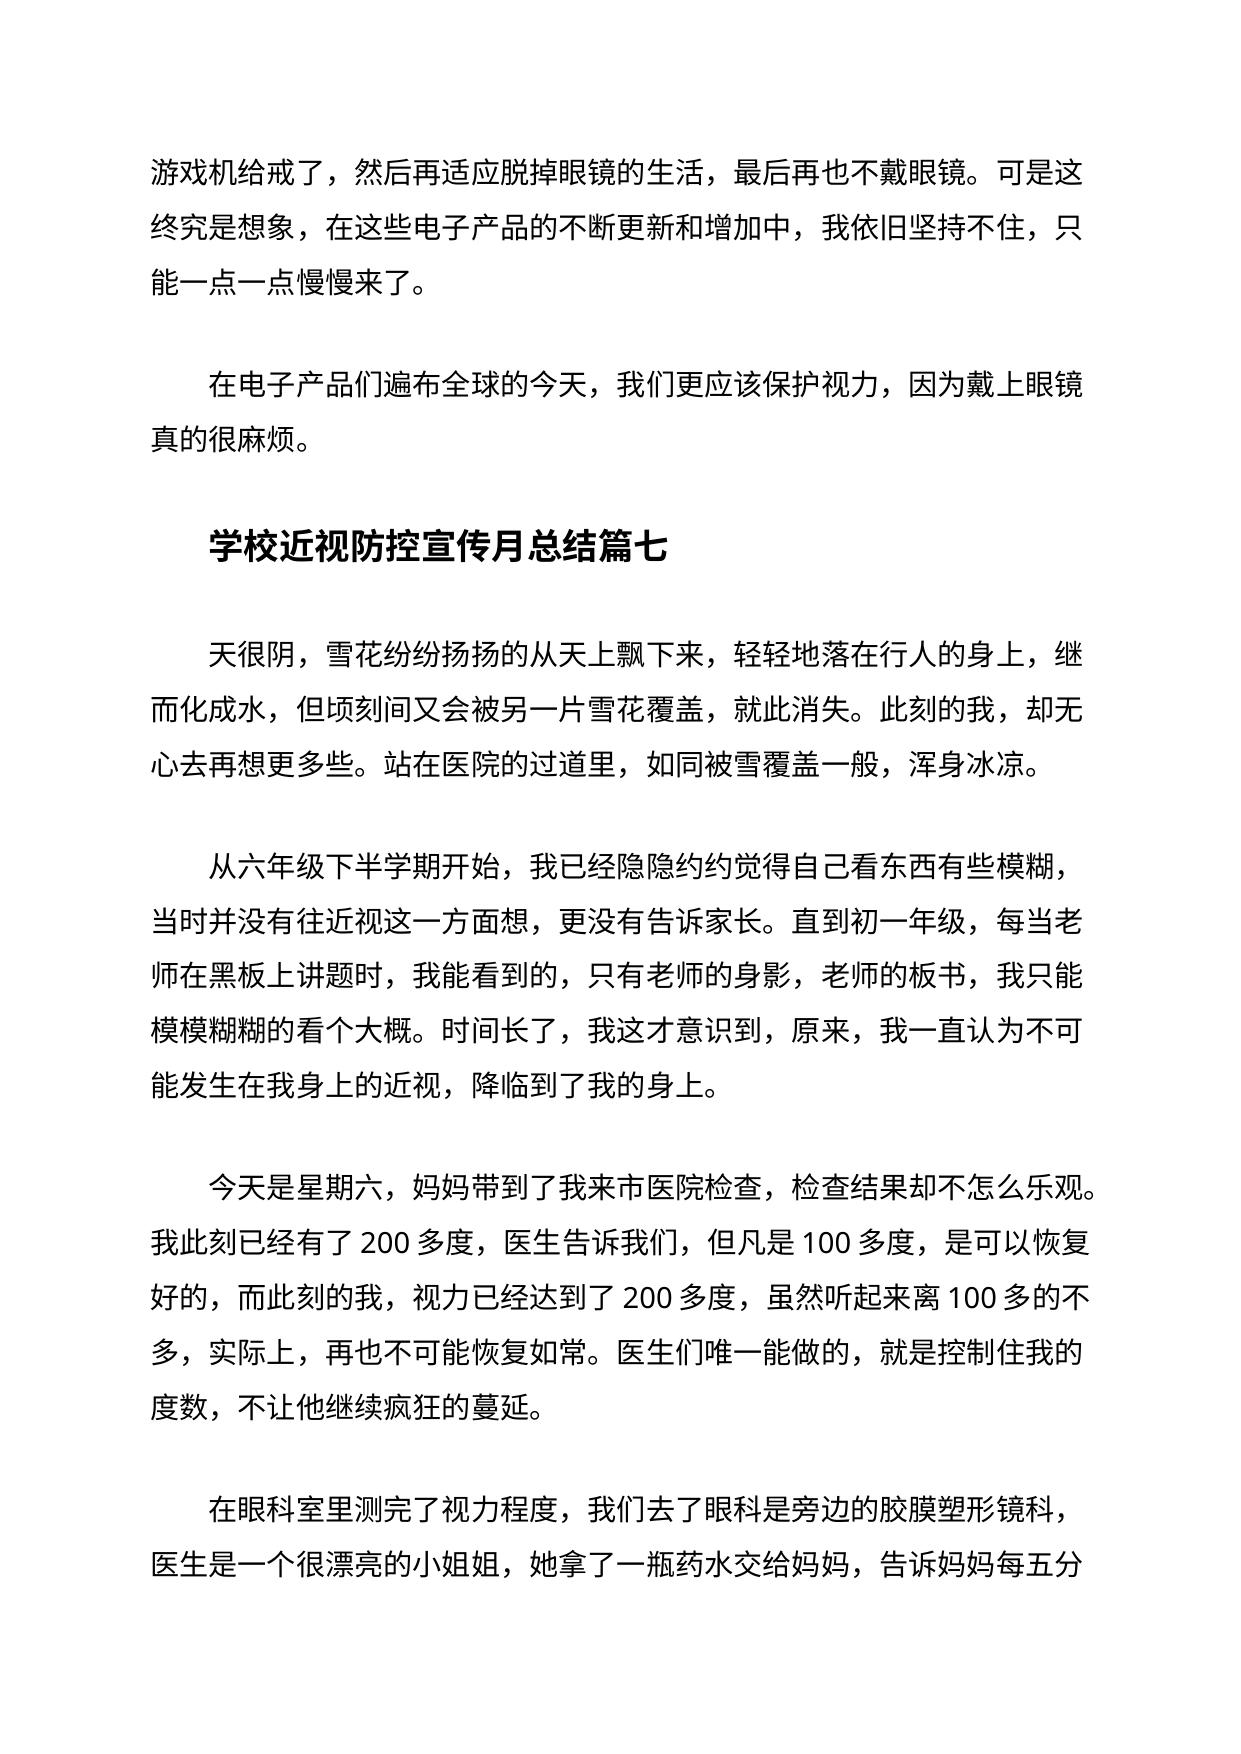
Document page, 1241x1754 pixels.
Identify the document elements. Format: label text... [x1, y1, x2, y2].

text 天很阴，雪花纷纷扬扬的从天上飘下来，轻轻地落在行人的身上，继而化成水，但顷刻间又会被另一片雪花覆盖，就此消失。此刻的我，却无心去再想更多些。站在医院的过道里，如同被雪覆盖一般，浑身冰凉。 [150, 632, 1090, 784]
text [150, 1486, 1090, 1583]
text 学校近视防控宣传月总结篇七 [150, 518, 1090, 569]
text 从六年级下半学期开始，我已经隐隐约约觉得自己看东西有些模糊，当时并没有往近视这一方面想，更没有告诉家长。直到初一年级，每当老师在黑板上讲题时，我能看到的，只有老师的身影，老师的板书，我只能模模糊糊的看个大概。时间长了，我这才意识到，原来，我一直认为不可能发生在我身上的近视，降临到了我的身上。 [150, 843, 1090, 1105]
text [150, 150, 1090, 302]
text 在电子产品们遍布全球的今天，我们更应该保护视力，因为戴上眼镜真的很麻烦。 [150, 362, 1090, 459]
text 今天是星期六，妈妈带到了我来市医院检查，检查结果却不怎么乐观。我此刻已经有了200多度，医生告诉我们，但凡是100多度，是可以恢复好的，而此刻的我，视力已经达到了200多度，虽然听起来离100多的不多，实际上，再也不可能恢复如常。医生们唯一能做的，就是控制住我的度数，不让他继续疯狂的蔓延。 [150, 1164, 1090, 1427]
